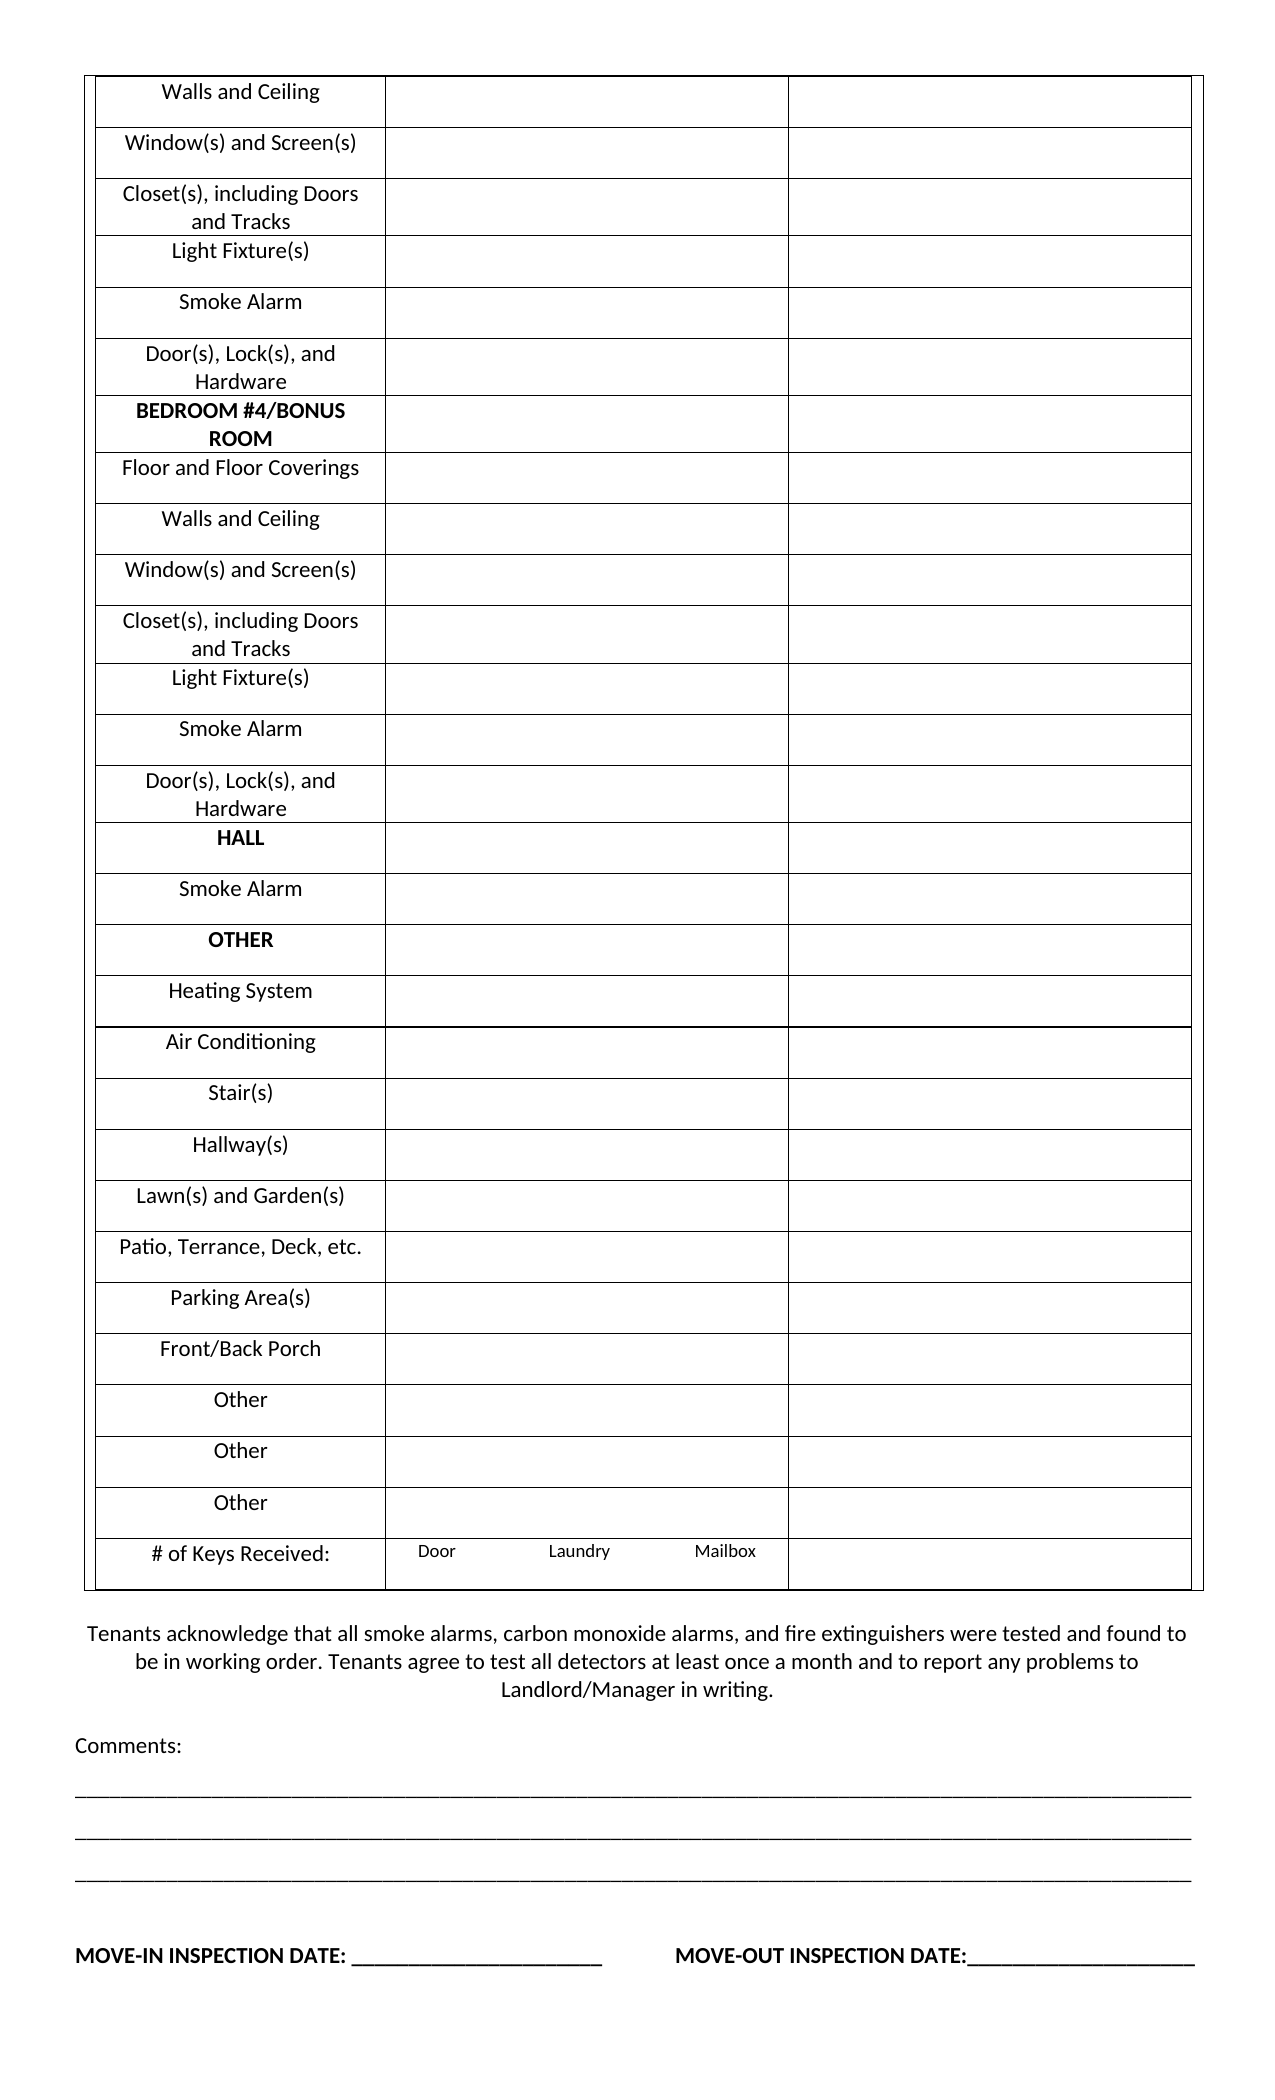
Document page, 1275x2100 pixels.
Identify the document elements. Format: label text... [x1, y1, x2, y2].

table_header [789, 1437, 1191, 1487]
table_header [789, 976, 1191, 1026]
table_header [789, 1079, 1191, 1129]
text Tenants acknowledge that all smoke alarms, carbon monoxide alarms, and fire extinguishers were tested and found to be in working order. Tenants agree to test all detectors at least once a month and to report any problems to Landlord/Manager in writing. [75, 1619, 1200, 1703]
table_header [789, 1232, 1191, 1282]
table_header [96, 925, 385, 975]
table_header [386, 339, 788, 395]
table_header [386, 715, 788, 765]
table_header [96, 504, 385, 554]
table_header [96, 1385, 385, 1436]
table_header [789, 1181, 1191, 1231]
table_header [386, 606, 788, 663]
table_header [96, 77, 385, 127]
table_header [386, 453, 788, 503]
table_header [386, 179, 788, 235]
table_header [96, 339, 385, 395]
table_header [789, 1283, 1191, 1333]
table_header [96, 1334, 385, 1384]
table_header [386, 664, 788, 714]
table_header [386, 823, 788, 873]
table_header [386, 1334, 788, 1384]
table_header [386, 1488, 788, 1538]
table_header [386, 1437, 788, 1487]
table_header [96, 766, 385, 822]
table_header [789, 874, 1191, 924]
table_header [386, 504, 788, 554]
table_header [789, 453, 1191, 503]
table_header [789, 339, 1191, 395]
table_header [789, 1539, 1191, 1589]
table_header [96, 976, 385, 1026]
table_header [386, 236, 788, 287]
text MOVE-IN INSPECTION DATE: ______________________ MOVE-OUT INSPECTION DATE:____________________ [75, 1941, 1200, 1969]
table_header [386, 396, 788, 452]
table_header [96, 1437, 385, 1487]
table_header [1192, 76, 1203, 1590]
table_header [96, 715, 385, 765]
table_header [789, 1028, 1191, 1078]
table_header [789, 504, 1191, 554]
table_header [96, 1028, 385, 1078]
table_header [96, 396, 385, 452]
table_header [386, 1181, 788, 1231]
table_header [789, 288, 1191, 338]
table_header [789, 1130, 1191, 1180]
table_header [386, 874, 788, 924]
table_header [96, 1488, 385, 1538]
table_header [96, 1079, 385, 1129]
table_header [386, 1283, 788, 1333]
table_header [386, 976, 788, 1026]
table_header [789, 715, 1191, 765]
table_header [789, 823, 1191, 873]
table_header [96, 453, 385, 503]
table_header [789, 555, 1191, 605]
table_header [386, 1539, 788, 1589]
table_header [96, 874, 385, 924]
table_header [789, 1334, 1191, 1384]
table_header [386, 1028, 788, 1078]
table_header [789, 77, 1191, 127]
table_header [96, 1232, 385, 1282]
table_header [789, 766, 1191, 822]
table_header [96, 1130, 385, 1180]
table_header [789, 236, 1191, 287]
table_header [96, 1283, 385, 1333]
table_header [96, 179, 385, 235]
table_header [386, 1079, 788, 1129]
table_header [386, 925, 788, 975]
table_header [386, 766, 788, 822]
table_header [789, 606, 1191, 663]
table_header [386, 288, 788, 338]
table_header [789, 179, 1191, 235]
table_header [96, 1539, 385, 1589]
table_header [96, 664, 385, 714]
table_header [386, 77, 788, 127]
table_header [386, 1385, 788, 1436]
table_header [96, 236, 385, 287]
table_header [96, 288, 385, 338]
table_header [96, 606, 385, 663]
table_header [96, 823, 385, 873]
table_header [789, 396, 1191, 452]
table_header [789, 1488, 1191, 1538]
table_header [85, 76, 95, 1590]
table_header [96, 1181, 385, 1231]
table_header [789, 128, 1191, 178]
table_header [96, 128, 385, 178]
table_header [789, 1385, 1191, 1436]
table_header [789, 925, 1191, 975]
table_header [386, 1232, 788, 1282]
table_header [386, 1130, 788, 1180]
table_header [386, 128, 788, 178]
text Comments: ______________________________________________________________________________________________________________________________________________________________________________________________________________________________________________________________________________________________________ [75, 1731, 1200, 1885]
table_header [96, 555, 385, 605]
table_header [789, 664, 1191, 714]
table_header [386, 555, 788, 605]
